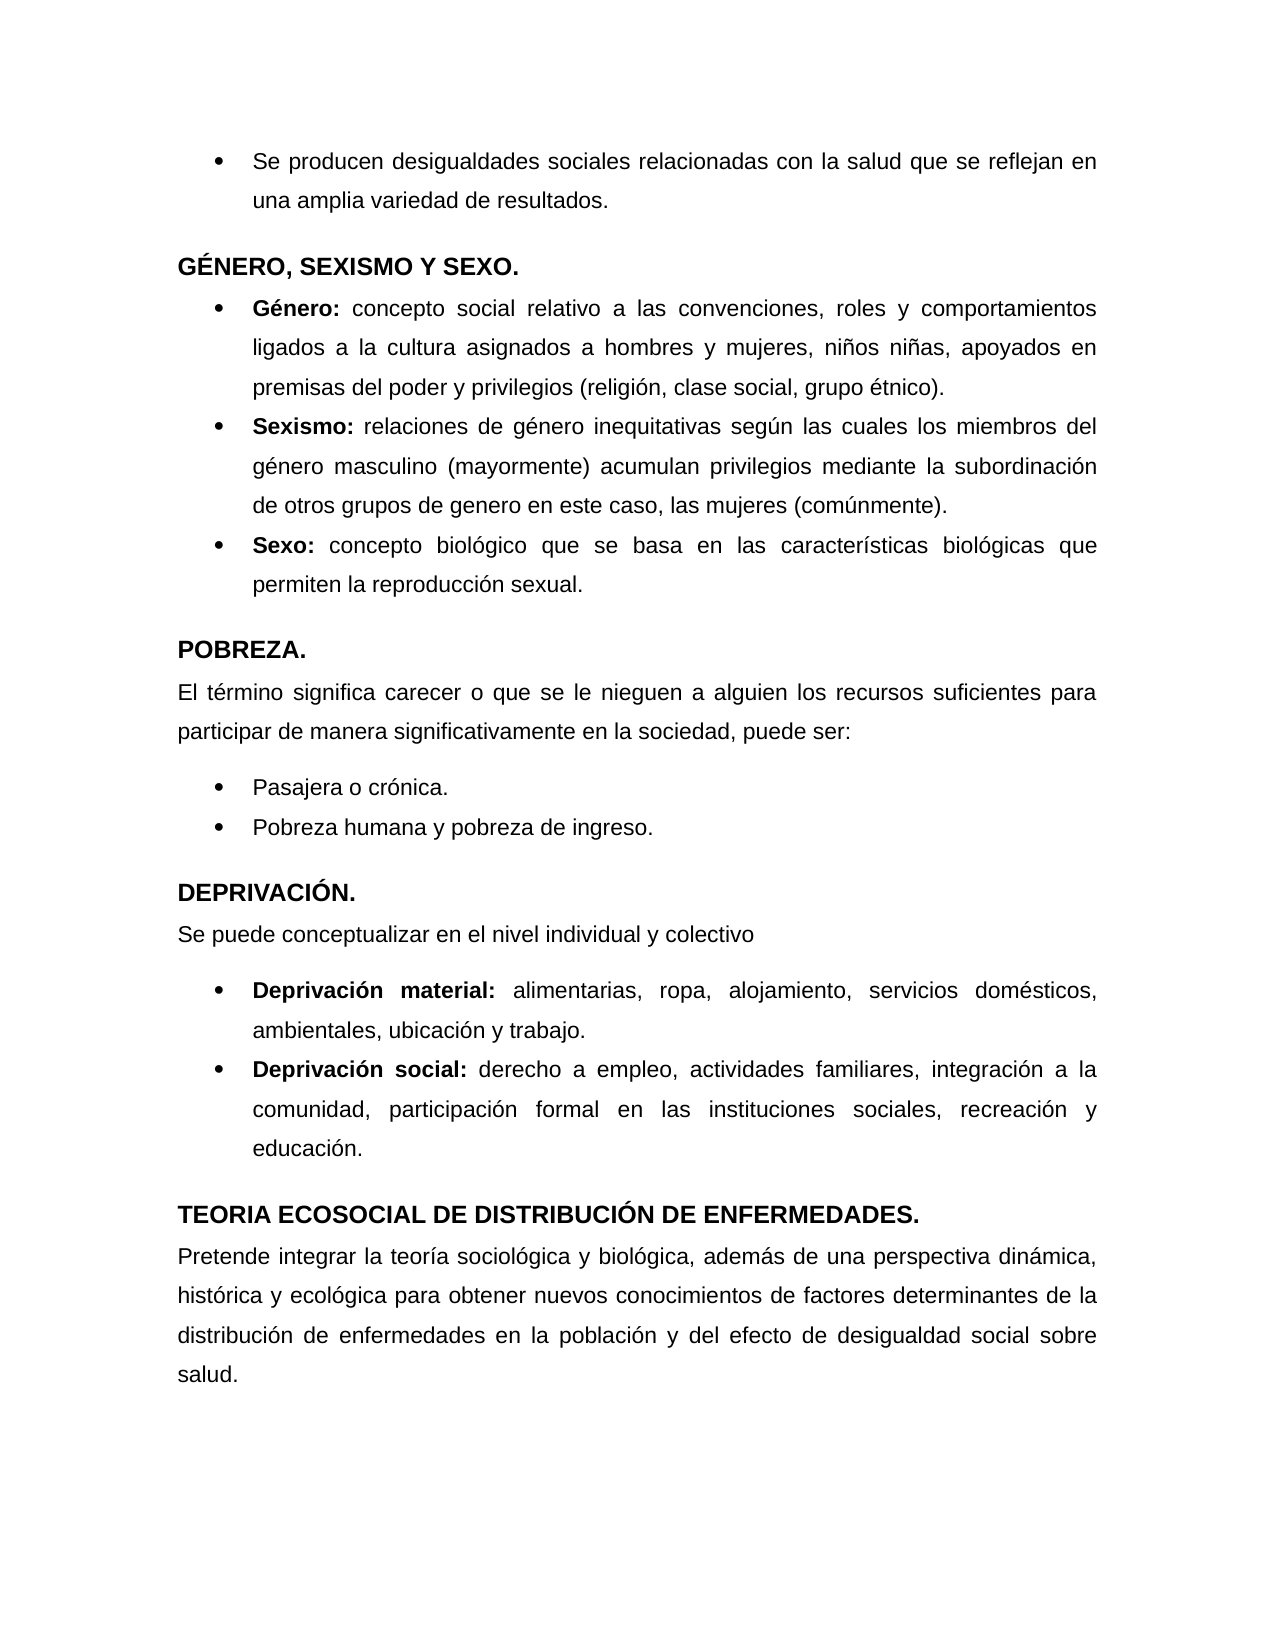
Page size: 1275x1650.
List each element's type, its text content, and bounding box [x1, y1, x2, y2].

text Pretende integrar la teoría sociológica y biológica, además de una perspectiva dinámica, histórica y ecológica para obtener nuevos conocimientos de factores determinantes de la distribución de enfermedades en la población y del efecto de desigualdad social sobre salud. [177, 1243, 1098, 1388]
text Se puede conceptualizar en el nivel individual y colectivo [177, 921, 1098, 948]
list Género: concepto social relativo a las convenciones, roles y comportamientos ligados a la cultura asignados a hombres y mujeres, niños niñas, apoyados en premisas del poder y privilegios (religión, clase social, grupo étnico). [215, 295, 1098, 400]
list Se producen desigualdades sociales relacionadas con la salud que se reflejan en una amplia variedad de resultados. [215, 148, 1098, 213]
text El término significa carecer o que se le nieguen a alguien los recursos suficientes para participar de manera significativamente en la sociedad, puede ser: [177, 679, 1098, 744]
subtitle TEORIA ECOSOCIAL DE DISTRIBUCIÓN DE ENFERMEDADES. [177, 1200, 1098, 1229]
list Sexo: concepto biológico que se basa en las características biológicas que permiten la reproducción sexual. [215, 532, 1098, 597]
list Pobreza humana y pobreza de ingreso. [215, 814, 1098, 840]
list Pasajera o crónica. [215, 774, 1098, 801]
list Sexismo: relaciones de género inequitativas según las cuales los miembros del género masculino (mayormente) acumulan privilegios mediante la subordinación de otros grupos de genero en este caso, las mujeres (comúnmente). [215, 413, 1098, 518]
list Deprivación social: derecho a empleo, actividades familiares, integración a la comunidad, participación formal en las instituciones sociales, recreación y educación. [215, 1056, 1098, 1162]
subtitle DEPRIVACIÓN. [177, 878, 1098, 907]
subtitle GÉNERO, SEXISMO Y SEXO. [177, 252, 1098, 280]
subtitle POBREZA. [177, 636, 1098, 664]
list Deprivación material: alimentarias, ropa, alojamiento, servicios domésticos, ambientales, ubicación y trabajo. [215, 977, 1098, 1043]
